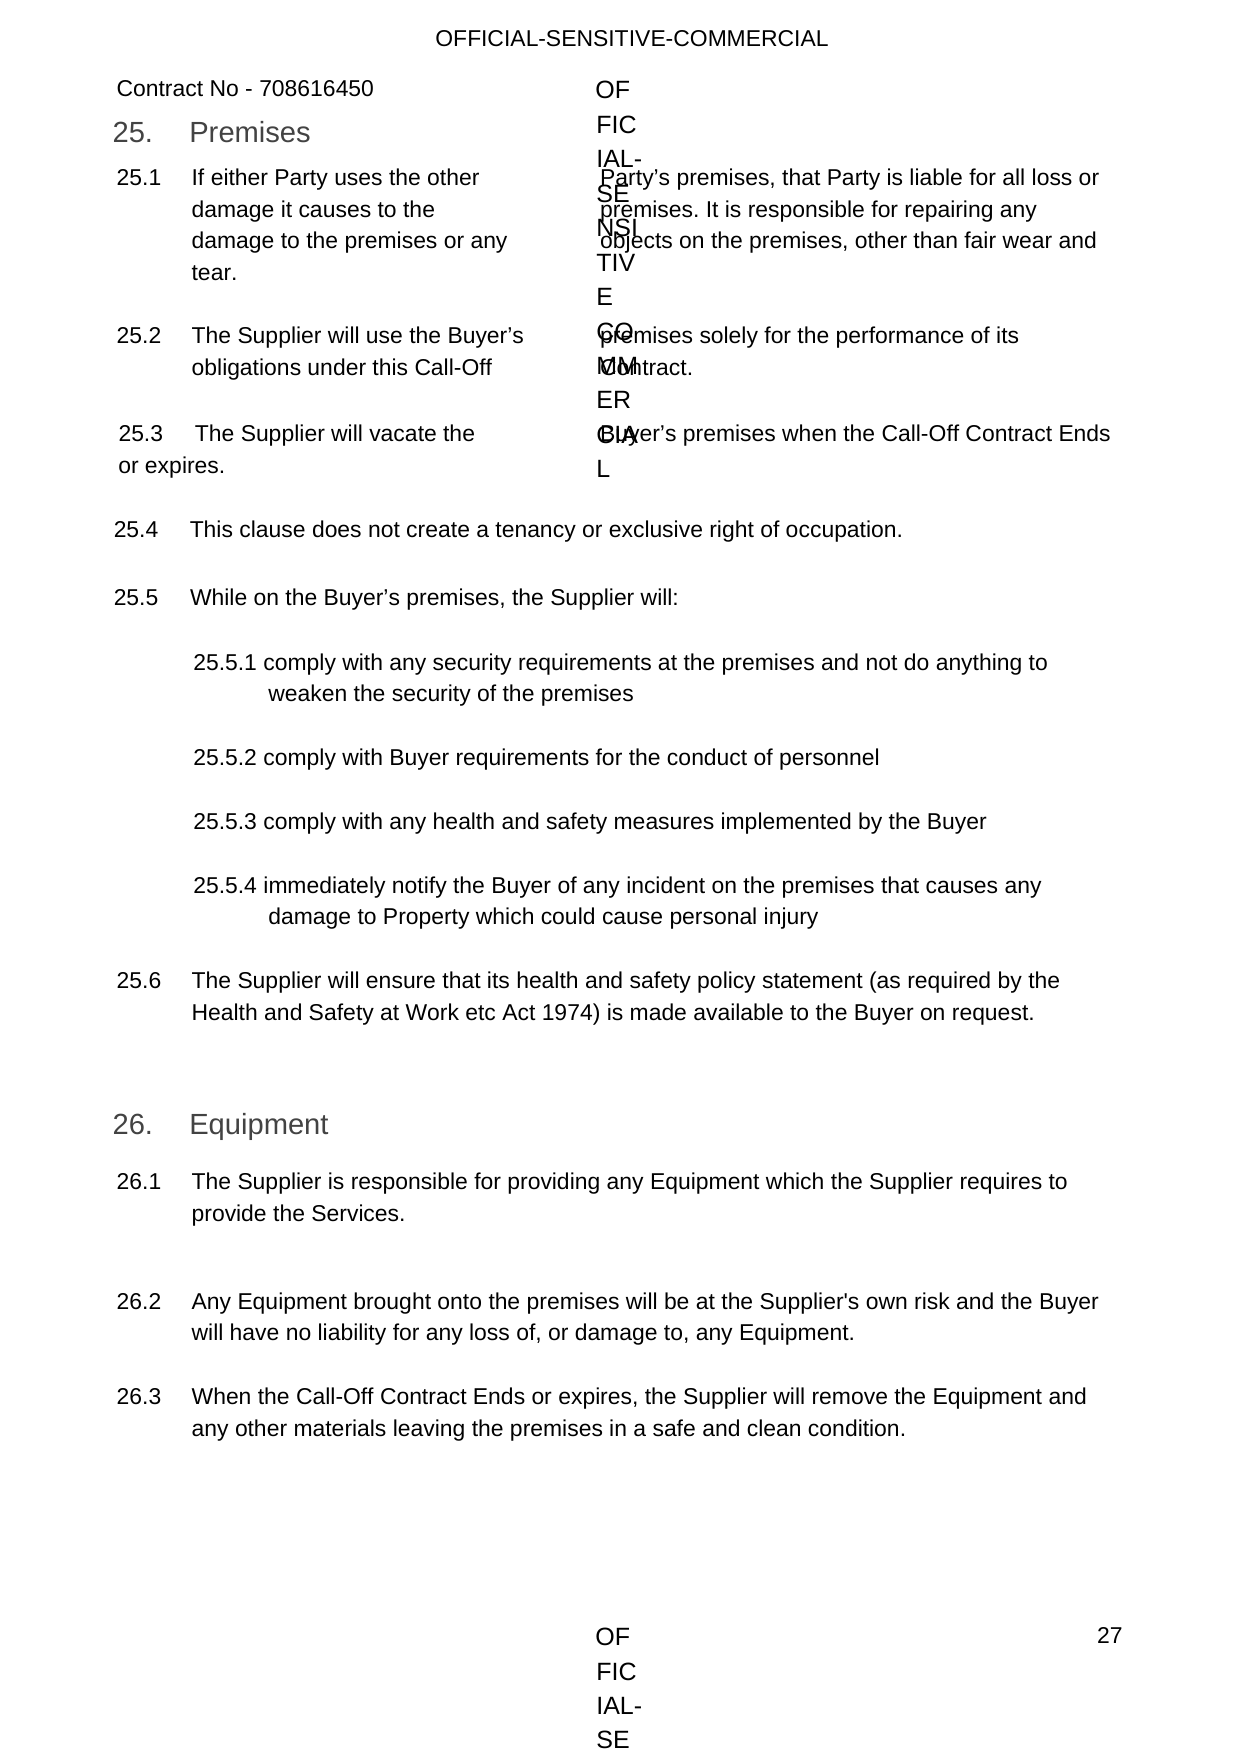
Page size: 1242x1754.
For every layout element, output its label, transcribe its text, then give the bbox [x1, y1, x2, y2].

text 25.5.4 immediately notify the Buyer of any incident on the premises that causes any damage to Property which could cause personal injury [193, 872, 1121, 929]
text 25.2 The Supplier will use the Buyer’s premises solely for the performance of its obligations under this Call-Off Contract. [116, 322, 1121, 380]
subtitle 26. Equipment [0, 1107, 1122, 1141]
text 25.6 The Supplier will ensure that its health and safety policy statement (as required by the Health and Safety at Work etc Act 1974) is made available to the Buyer on request. [116, 967, 1121, 1025]
text 25.1 If either Party uses the other Party’s premises, that Party is liable for all loss or damage it causes to the premises. It is responsible for repairing any damage to the premises or any objects on the premises, other than fair wear and tear. [116, 164, 1121, 285]
text 25.4 This clause does not create a tenancy or exclusive right of occupation. [0, 516, 1122, 542]
text 25.5 While on the Buyer’s premises, the Supplier will: [0, 584, 1122, 611]
text 25.3 The Supplier will vacate the Buyer’s premises when the Call-Off Contract Ends or expires. [118, 420, 1122, 478]
text 26.3 When the Call-Off Contract Ends or expires, the Supplier will remove the Equipment and any other materials leaving the premises in a safe and clean condition. [116, 1383, 1121, 1441]
text 26.1 The Supplier is responsible for providing any Equipment which the Supplier requires to provide the Services. [116, 1168, 1121, 1226]
text 25.5.3 comply with any health and safety measures implemented by the Buyer [161, 808, 1121, 834]
text 25.5.1 comply with any security requirements at the premises and not do anything to weaken the security of the premises [193, 648, 1121, 706]
text 26.2 Any Equipment brought onto the premises will be at the Supplier's own risk and the Buyer will have no liability for any loss of, or damage to, any Equipment. [116, 1288, 1121, 1346]
text 25.5.2 comply with Buyer requirements for the conduct of personnel [161, 744, 1121, 770]
subtitle 25. Premises [0, 116, 1122, 149]
